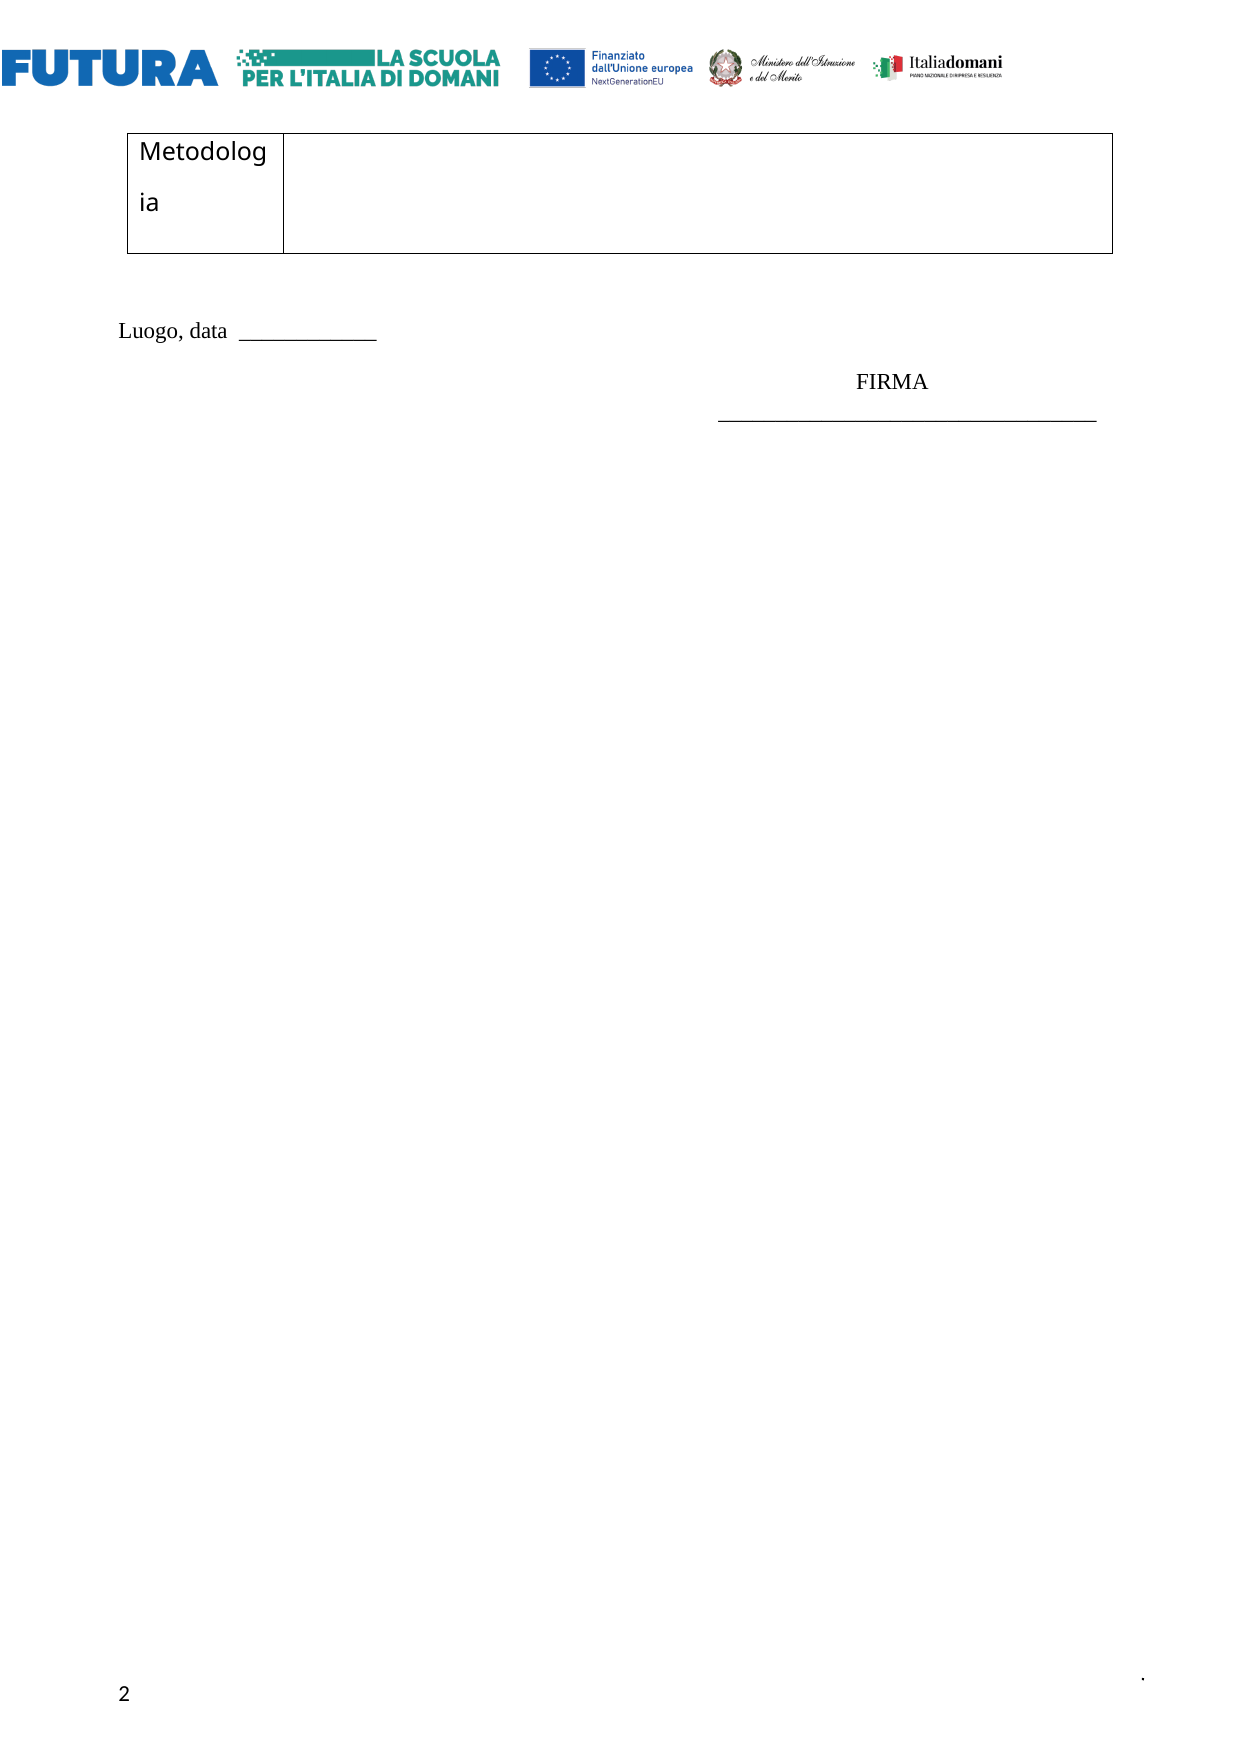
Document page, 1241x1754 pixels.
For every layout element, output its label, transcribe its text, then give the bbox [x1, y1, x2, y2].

text FIRMA _________________________________ [718, 368, 1122, 424]
table_cell [284, 134, 1112, 253]
picture [0, 47, 1004, 89]
text Luogo, data ____________ [118, 317, 1122, 343]
table_cell Metodologia [128, 134, 283, 253]
